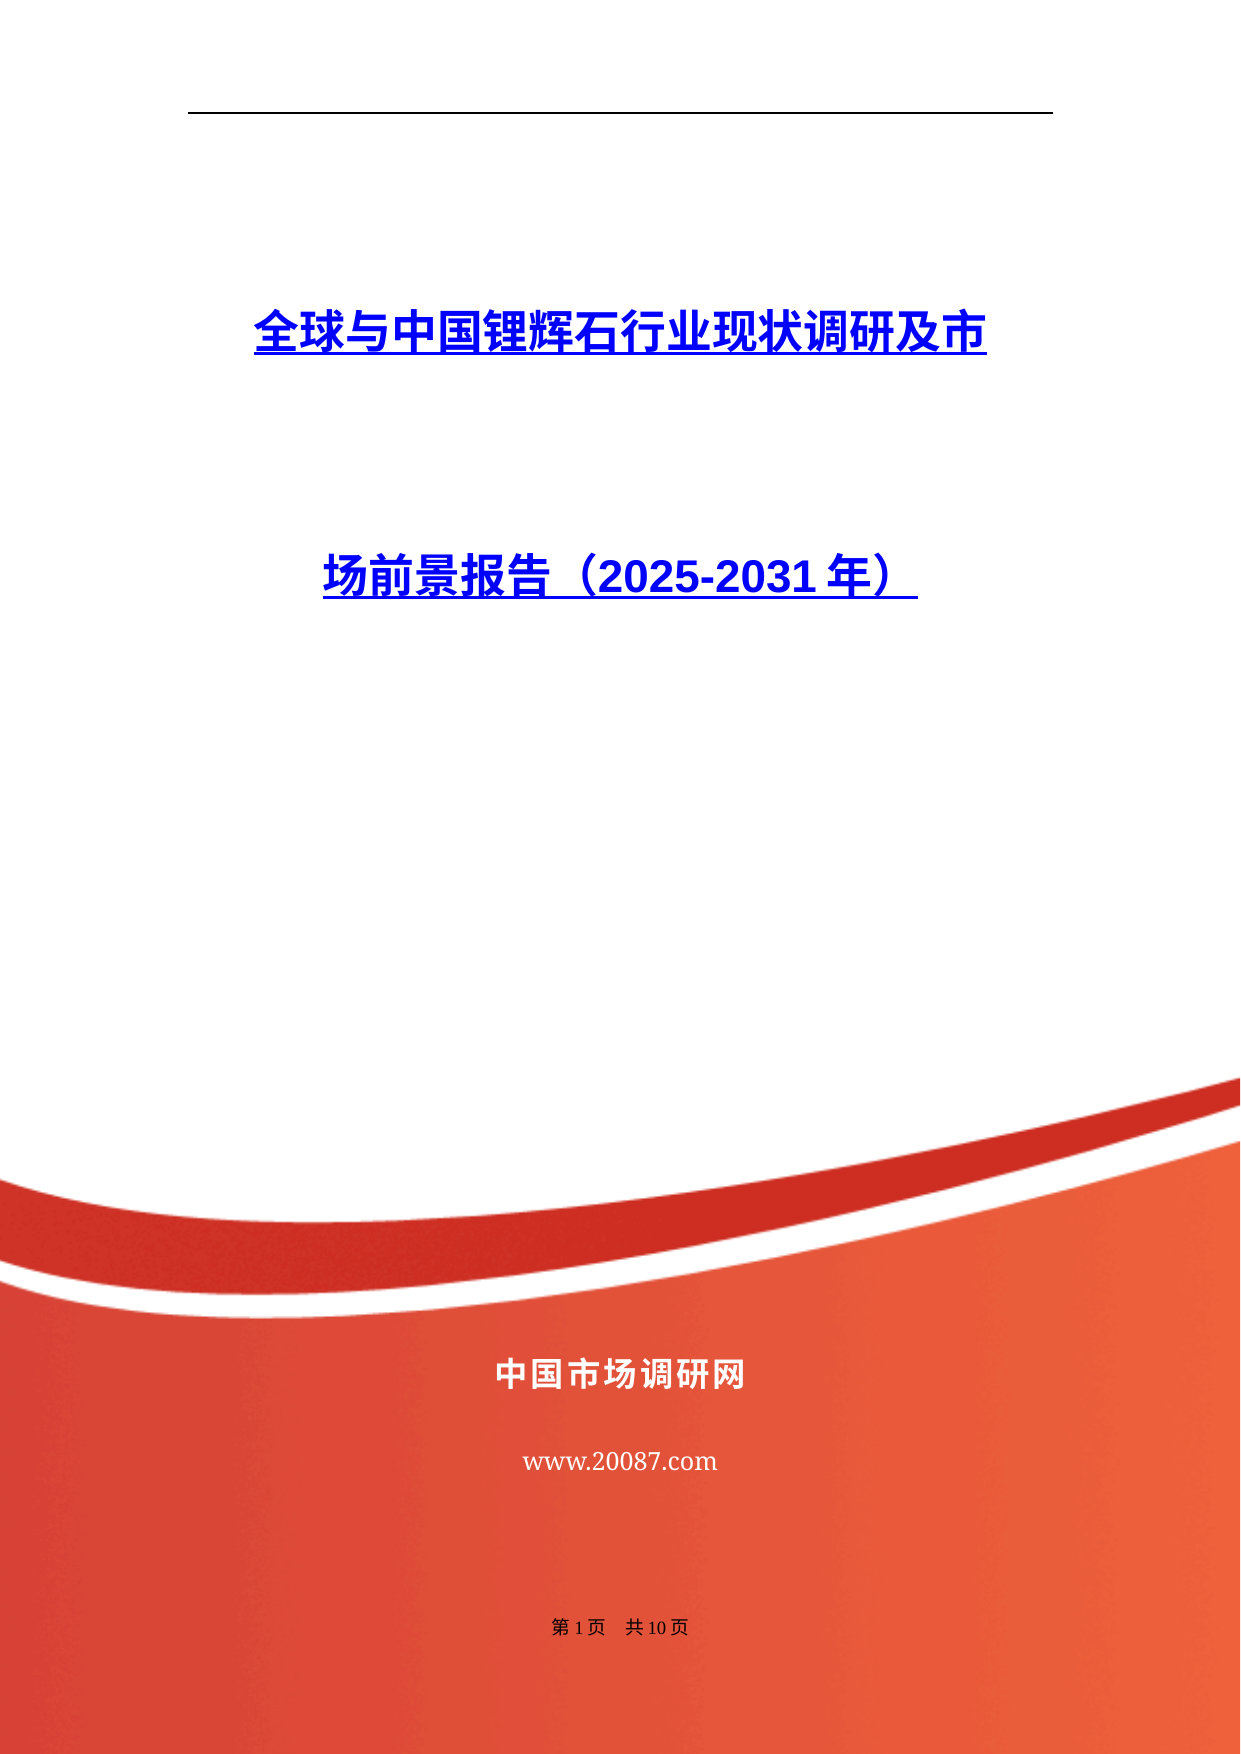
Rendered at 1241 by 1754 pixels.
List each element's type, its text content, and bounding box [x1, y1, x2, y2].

picture [0, 1006, 1241, 1754]
table_header 全球与中国锂辉石行业现状调研及市场前景报告（2025-2031年） [188, 207, 1053, 773]
subtitle 中国市场调研网 [187, 1339, 1053, 1404]
text www.20087.com [187, 1428, 1053, 1493]
